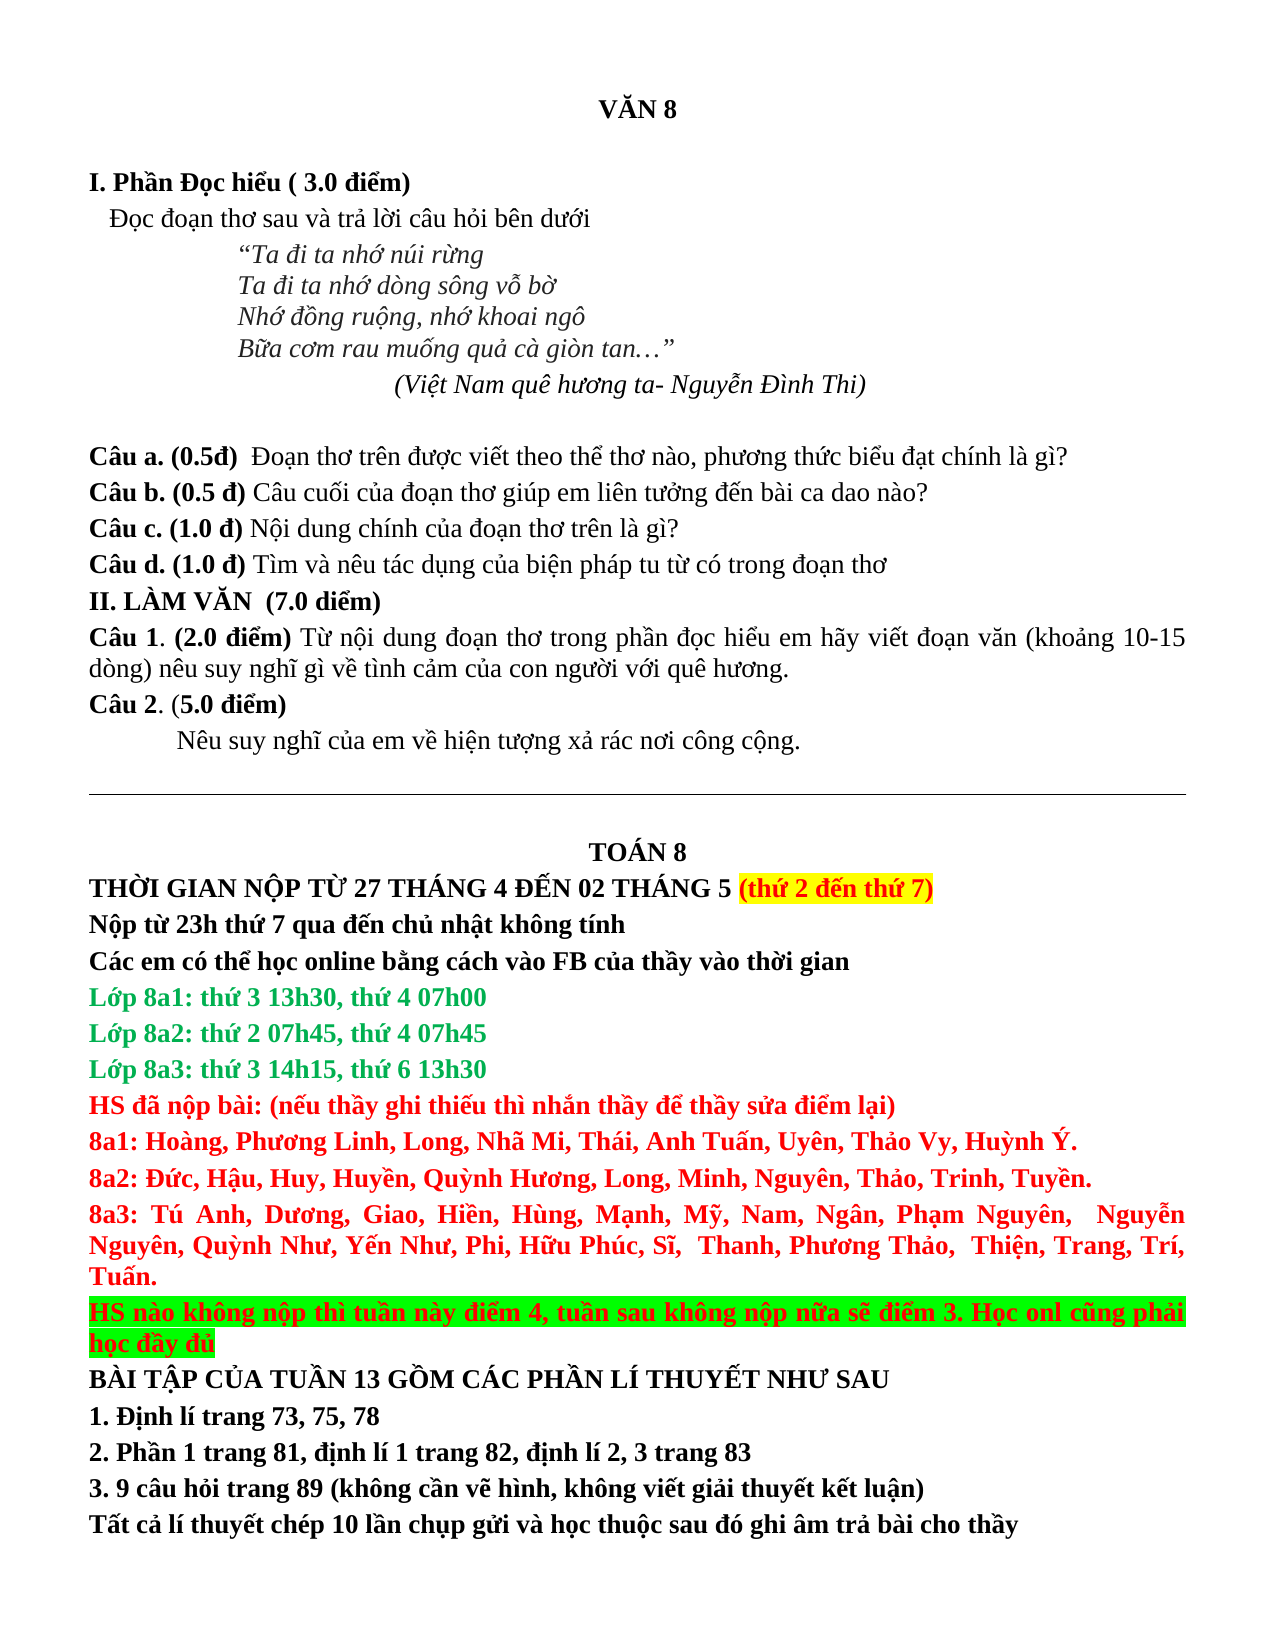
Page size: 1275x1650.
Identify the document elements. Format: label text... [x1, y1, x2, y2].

text BÀI TẬP CỦA TUẦN 13 GỒM CÁC PHẦN LÍ THUYẾT NHƯ SAU [89, 1363, 1186, 1395]
text HS nào không nộp thì tuần này điểm 4, tuần sau không nộp nữa sẽ điểm 3. Học onl cũng phải học đầy đủ [89, 1327, 1186, 1358]
text Câu d. (1.0 đ) Tìm và nêu tác dụng của biện pháp tu từ có trong đoạn thơ [89, 548, 1186, 580]
text Câu a. (0.5đ) Đoạn thơ trên được viết theo thể thơ nào, phương thức biểu đạt chính là gì? [89, 440, 1186, 471]
text HS đã nộp bài: (nếu thầy ghi thiếu thì nhắn thầy để thầy sửa điểm lại) [89, 1089, 1186, 1121]
text Lớp 8a3: thứ 3 14h15, thứ 6 13h30 [89, 1053, 1186, 1084]
text 2. Phần 1 trang 81, định lí 1 trang 82, định lí 2, 3 trang 83 [89, 1436, 1186, 1467]
text Nộp từ 23h thứ 7 qua đến chủ nhật không tính [89, 909, 1186, 940]
text II. LÀM VĂN (7.0 diểm) [89, 585, 1186, 616]
text Tất cả lí thuyết chép 10 lần chụp gửi và học thuộc sau đó ghi âm trả bài cho thầy [89, 1508, 1186, 1539]
text Lớp 8a2: thứ 2 07h45, thứ 4 07h45 [89, 1017, 1186, 1048]
text I. Phần Đọc hiểu ( 3.0 điểm) [89, 166, 1186, 197]
text Lớp 8a1: thứ 3 13h30, thứ 4 07h00 [89, 981, 1186, 1012]
text TOÁN 8 [89, 836, 1186, 867]
text Câu 1. (2.0 điểm) Từ nội dung đoạn thơ trong phần đọc hiểu em hãy viết đoạn văn (khoảng 10-15 dòng) nêu suy nghĩ gì về tình cảm của con người với quê hương. [89, 621, 1186, 683]
text (Việt Nam quê hương ta- Nguyễn Đình Thi) [89, 368, 1186, 399]
text THỜI GIAN NỘP TỪ 27 THÁNG 4 ĐẾN 02 THÁNG 5 (thứ 2 đến thứ 7) [89, 872, 1186, 904]
text VĂN 8 [89, 94, 1186, 125]
text “Ta đi ta nhớ núi rừng Ta đi ta nhớ dòng sông vỗ bờ Nhớ đồng ruộng, nhớ khoai ngô Bữa cơm rau muống quả cà giòn tan…” [89, 238, 1186, 363]
text Nêu suy nghĩ của em về hiện tượng xả rác nơi công cộng. [89, 724, 1186, 755]
text 8a1: Hoàng, Phương Linh, Long, Nhã Mi, Thái, Anh Tuấn, Uyên, Thảo Vy, Huỳnh Ý. [89, 1126, 1186, 1157]
text 8a2: Đức, Hậu, Huy, Huyền, Quỳnh Hương, Long, Minh, Nguyên, Thảo, Trinh, Tuyền. [89, 1162, 1186, 1193]
text Các em có thể học online bằng cách vào FB của thầy vào thời gian [89, 945, 1186, 976]
text Câu b. (0.5 đ) Câu cuối của đoạn thơ giúp em liên tưởng đến bài ca dao nào? [89, 476, 1186, 507]
text 3. 9 câu hỏi trang 89 (không cần vẽ hình, không viết giải thuyết kết luận) [89, 1472, 1186, 1503]
text 8a3: Tú Anh, Dương, Giao, Hiền, Hùng, Mạnh, Mỹ, Nam, Ngân, Phạm Nguyên, Nguyễn Nguyên, Quỳnh Như, Yến Như, Phi, Hữu Phúc, Sĩ, Thanh, Phương Thảo, Thiện, Trang, Trí, Tuấn. [89, 1198, 1186, 1291]
text Câu c. (1.0 đ) Nội dung chính của đoạn thơ trên là gì? [89, 512, 1186, 543]
text Đọc đoạn thơ sau và trả lời câu hỏi bên dưới [89, 202, 1186, 233]
text Câu 2. (5.0 điểm) [89, 688, 1186, 719]
text 1. Định lí trang 73, 75, 78 [89, 1400, 1186, 1431]
